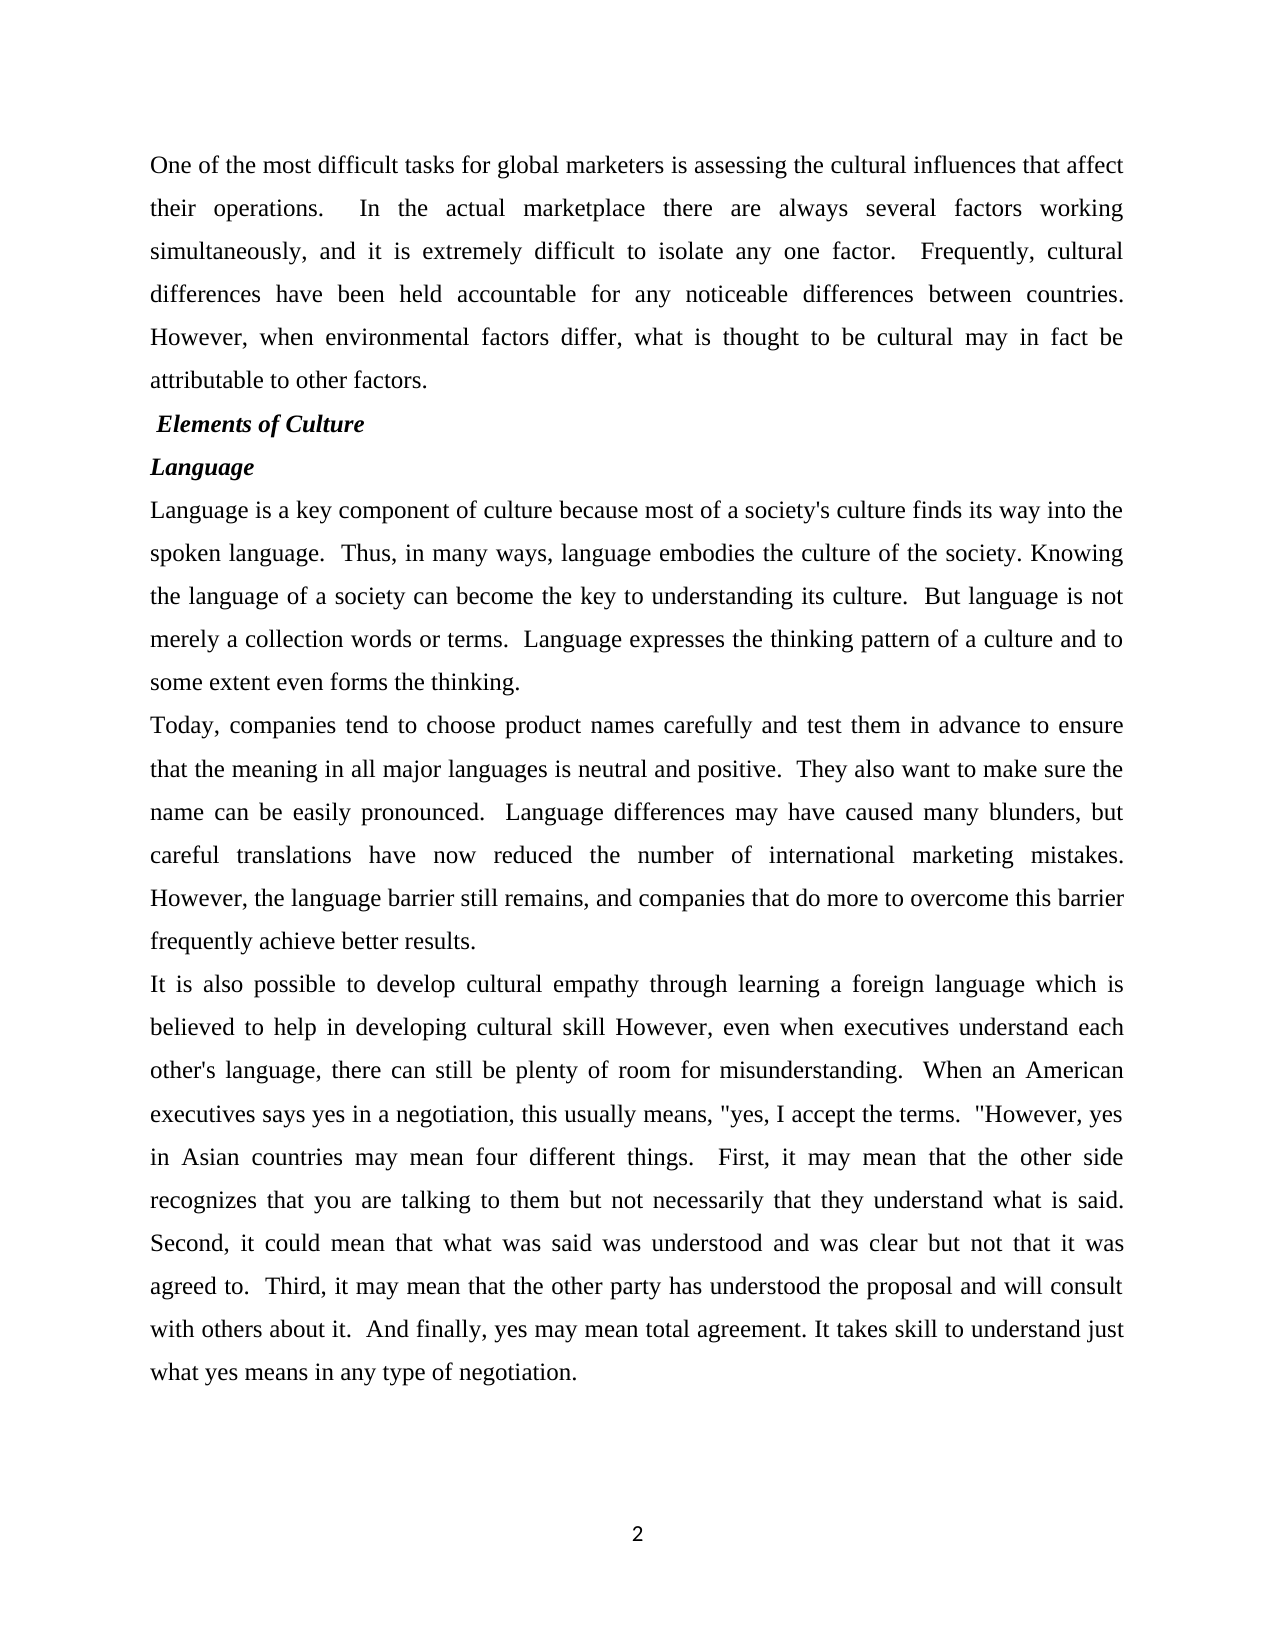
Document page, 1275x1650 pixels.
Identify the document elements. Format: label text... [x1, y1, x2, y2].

text Language is a key component of culture because most of a society's culture finds its way into the spoken language. Thus, in many ways, language embodies the culture of the society. Knowing the language of a society can become the key to understanding its culture. But language is not merely a collection words or terms. Language expresses the thinking pattern of a culture and to some extent even forms the thinking. [150, 495, 1125, 696]
text It is also possible to develop cultural empathy through learning a foreign language which is believed to help in developing cultural skill However, even when executives understand each other's language, there can still be plenty of room for misunderstanding. When an American executives says yes in a negotiation, this usually means, "yes, I accept the terms. "However, yes in Asian countries may mean four different things. First, it may mean that the other side recognizes that you are talking to them but not necessarily that they understand what is said. Second, it could mean that what was said was understood and was clear but not that it was agreed to. Third, it may mean that the other party has understood the proposal and will consult with others about it. And finally, yes may mean total agreement. It takes skill to understand just what yes means in any type of negotiation. [150, 969, 1125, 1386]
text Elements of Culture [150, 409, 1125, 437]
text One of the most difficult tasks for global marketers is assessing the cultural influences that affect their operations. In the actual marketplace there are always several factors working simultaneously, and it is extremely difficult to isolate any one factor. Frequently, cultural differences have been held accountable for any noticeable differences between countries. However, when environmental factors differ, what is thought to be cultural may in fact be attributable to other factors. [150, 150, 1125, 394]
text Language [150, 452, 1125, 481]
text Today, companies tend to choose product names carefully and test them in advance to ensure that the meaning in all major languages is neutral and positive. They also want to make sure the name can be easily pronounced. Language differences may have caused many blunders, but careful translations have now reduced the number of international marketing mistakes. However, the language barrier still remains, and companies that do more to overcome this barrier frequently achieve better results. [150, 711, 1125, 955]
